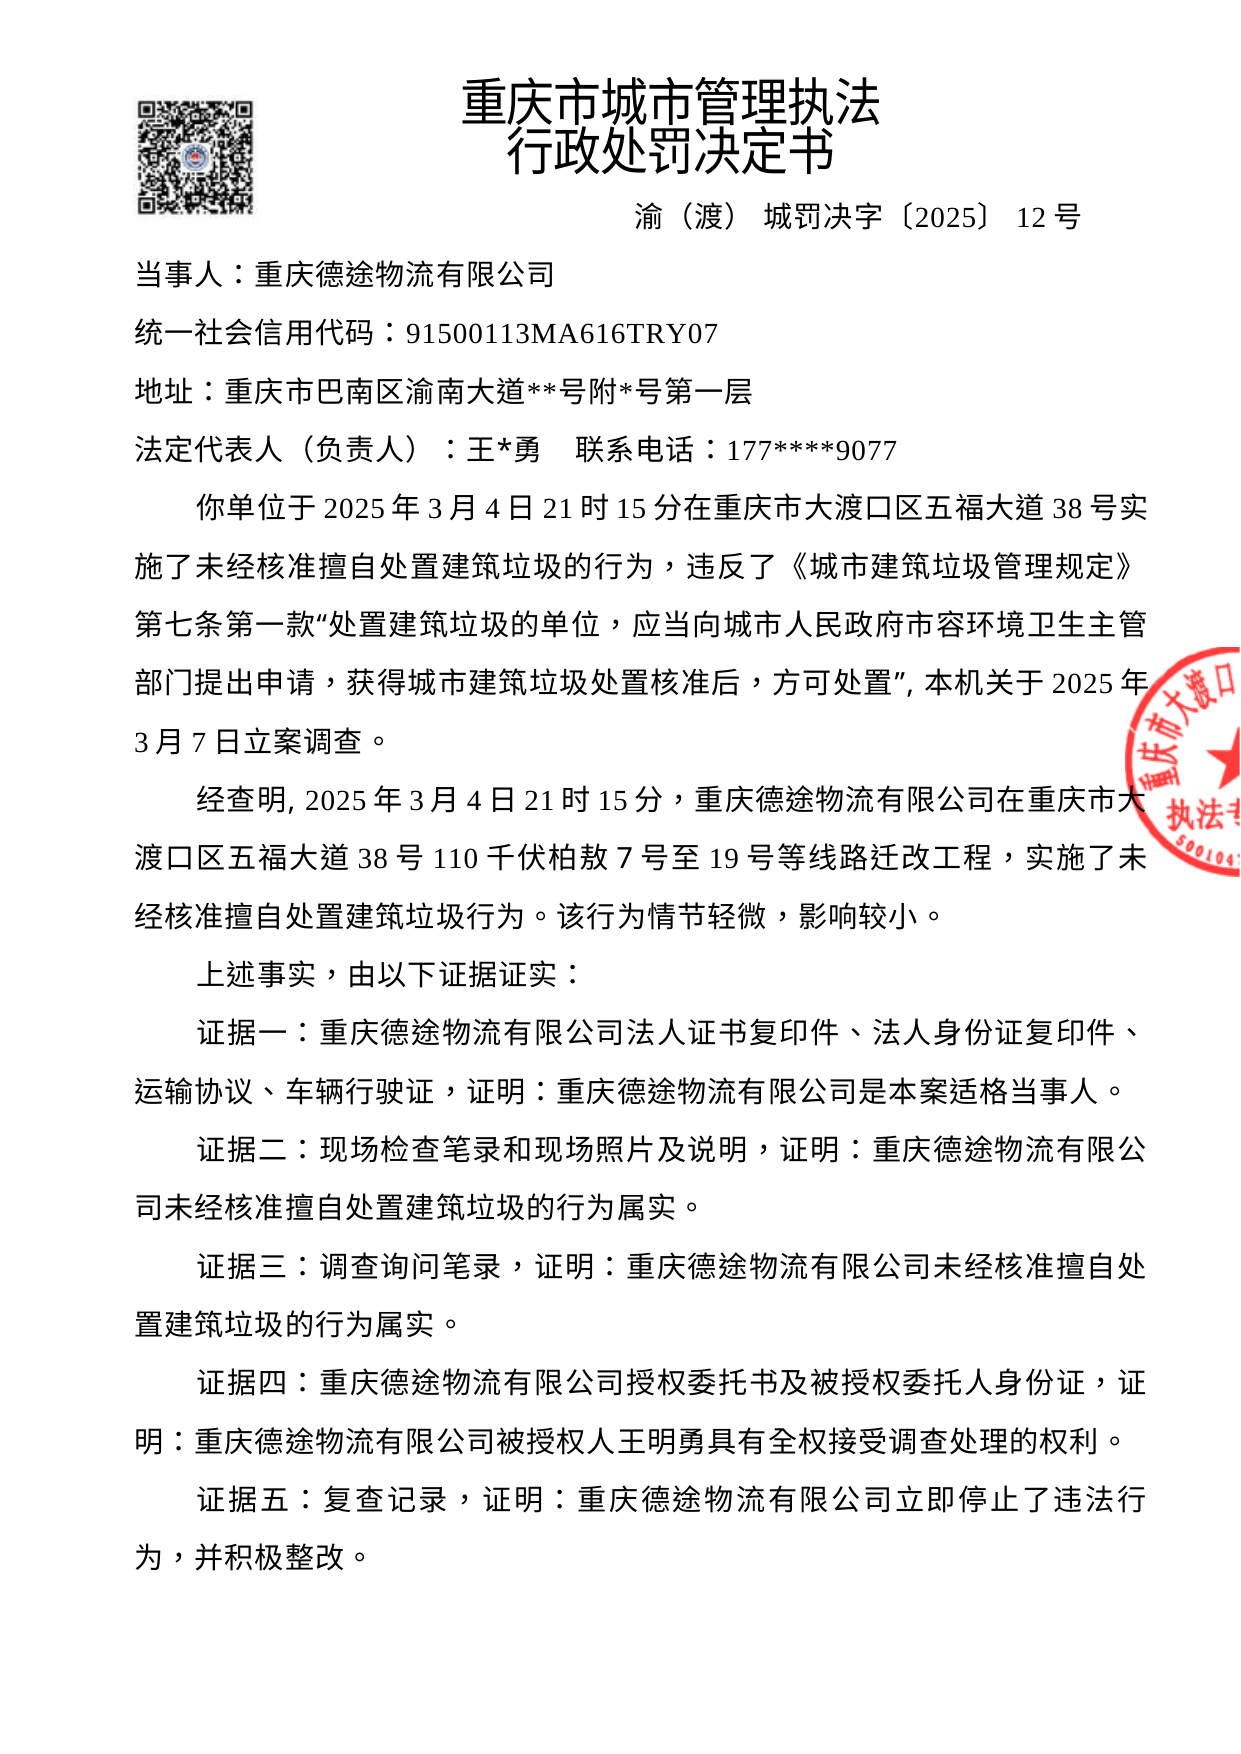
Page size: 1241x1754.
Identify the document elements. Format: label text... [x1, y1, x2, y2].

picture [1149, 647, 1240, 877]
text 证据四：重庆德途物流有限公司授权委托书及被授权委托人身份证，证明：重庆德途物流有限公司被授权人王明勇具有全权接受调查处理的权利。 [134, 1347, 1149, 1464]
text 上述事实，由以下证据证实： [134, 939, 1149, 997]
text 证据二：现场检查笔录和现场照片及说明，证明：重庆德途物流有限公司未经核准擅自处置建筑垃圾的行为属实。 [134, 1114, 1149, 1230]
picture [132, 95, 258, 221]
text 证据五：复查记录，证明：重庆德途物流有限公司立即停止了违法行为，并积极整改。 [134, 1464, 1149, 1580]
text 渝（渡） 城罚决字〔2025〕 12号 [134, 180, 1149, 239]
text 法定代表人（负责人）：王*勇 联系电话：177****9077 [134, 414, 1149, 472]
text 证据一：重庆德途物流有限公司法人证书复印件、法人身份证复印件、运输协议、车辆行驶证，证明：重庆德途物流有限公司是本案适格当事人。 [134, 997, 1149, 1114]
text 你单位于2025年3月4日21时15分在重庆市大渡口区五福大道38号实施了未经核准擅自处置建筑垃圾的行为，违反了《城市建筑垃圾管理规定》第七条第一款“处置建筑垃圾的单位，应当向城市人民政府市容环境卫生主管部门提出申请，获得城市建筑垃圾处置核准后，方可处置”, 本机关于2025年3月7日立案调查。 [134, 472, 1149, 764]
text 地址：重庆市巴南区渝南大道**号附*号第一层 [134, 355, 1149, 414]
text 行政处罚决定书 [440, 131, 900, 180]
text 统一社会信用代码：91500113MA616TRY07 [134, 297, 1149, 355]
text 经查明, 2025年3月4日21时15分，重庆德途物流有限公司在重庆市大渡口区五福大道38号110千伏柏敖7号至19号等线路迁改工程，实施了未经核准擅自处置建筑垃圾行为。该行为情节轻微，影响较小。 [134, 764, 1149, 939]
text 重庆市城市管理执法 [440, 82, 900, 131]
text 证据三：调查询问笔录，证明：重庆德途物流有限公司未经核准擅自处置建筑垃圾的行为属实。 [134, 1230, 1149, 1347]
text 当事人：重庆德途物流有限公司 [134, 239, 1149, 297]
